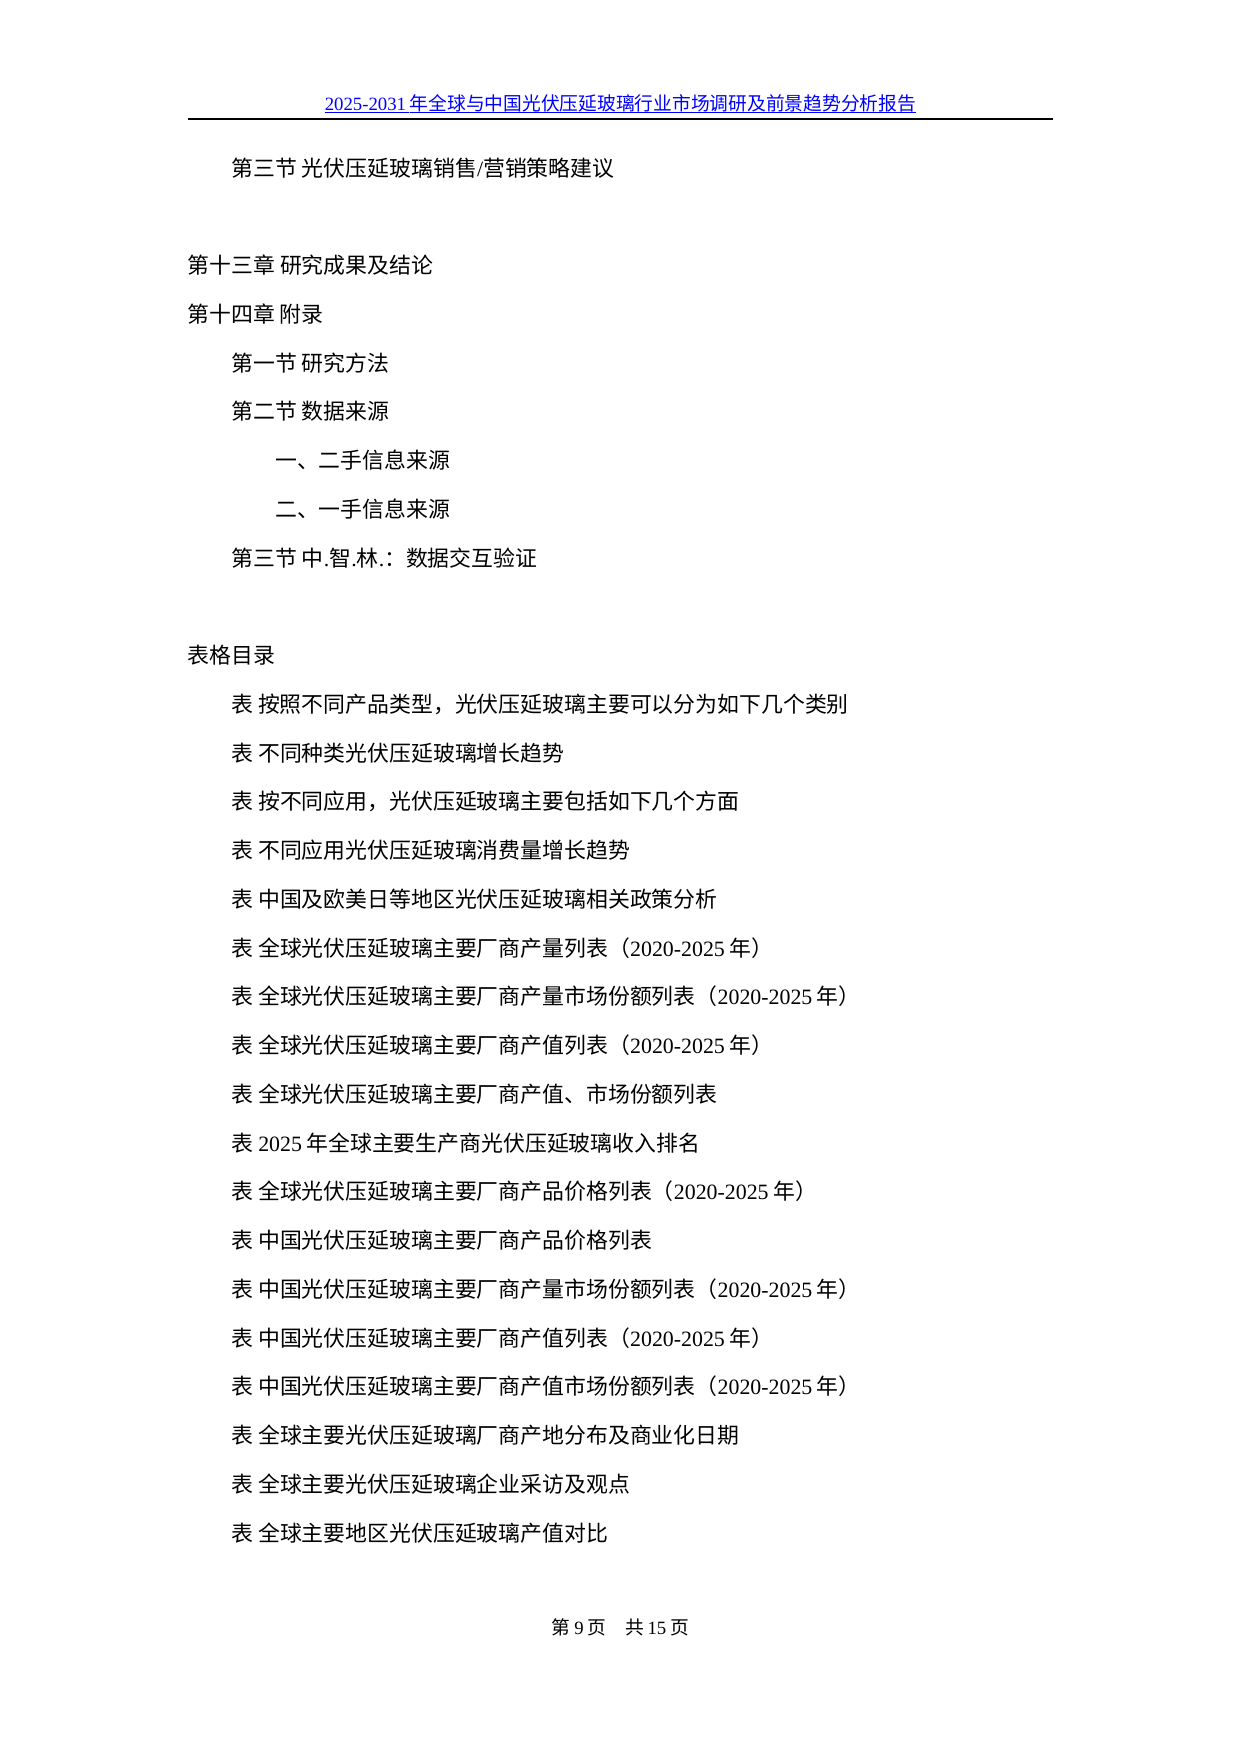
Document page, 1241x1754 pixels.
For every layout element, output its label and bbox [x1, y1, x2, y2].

text [187, 150, 1053, 1548]
